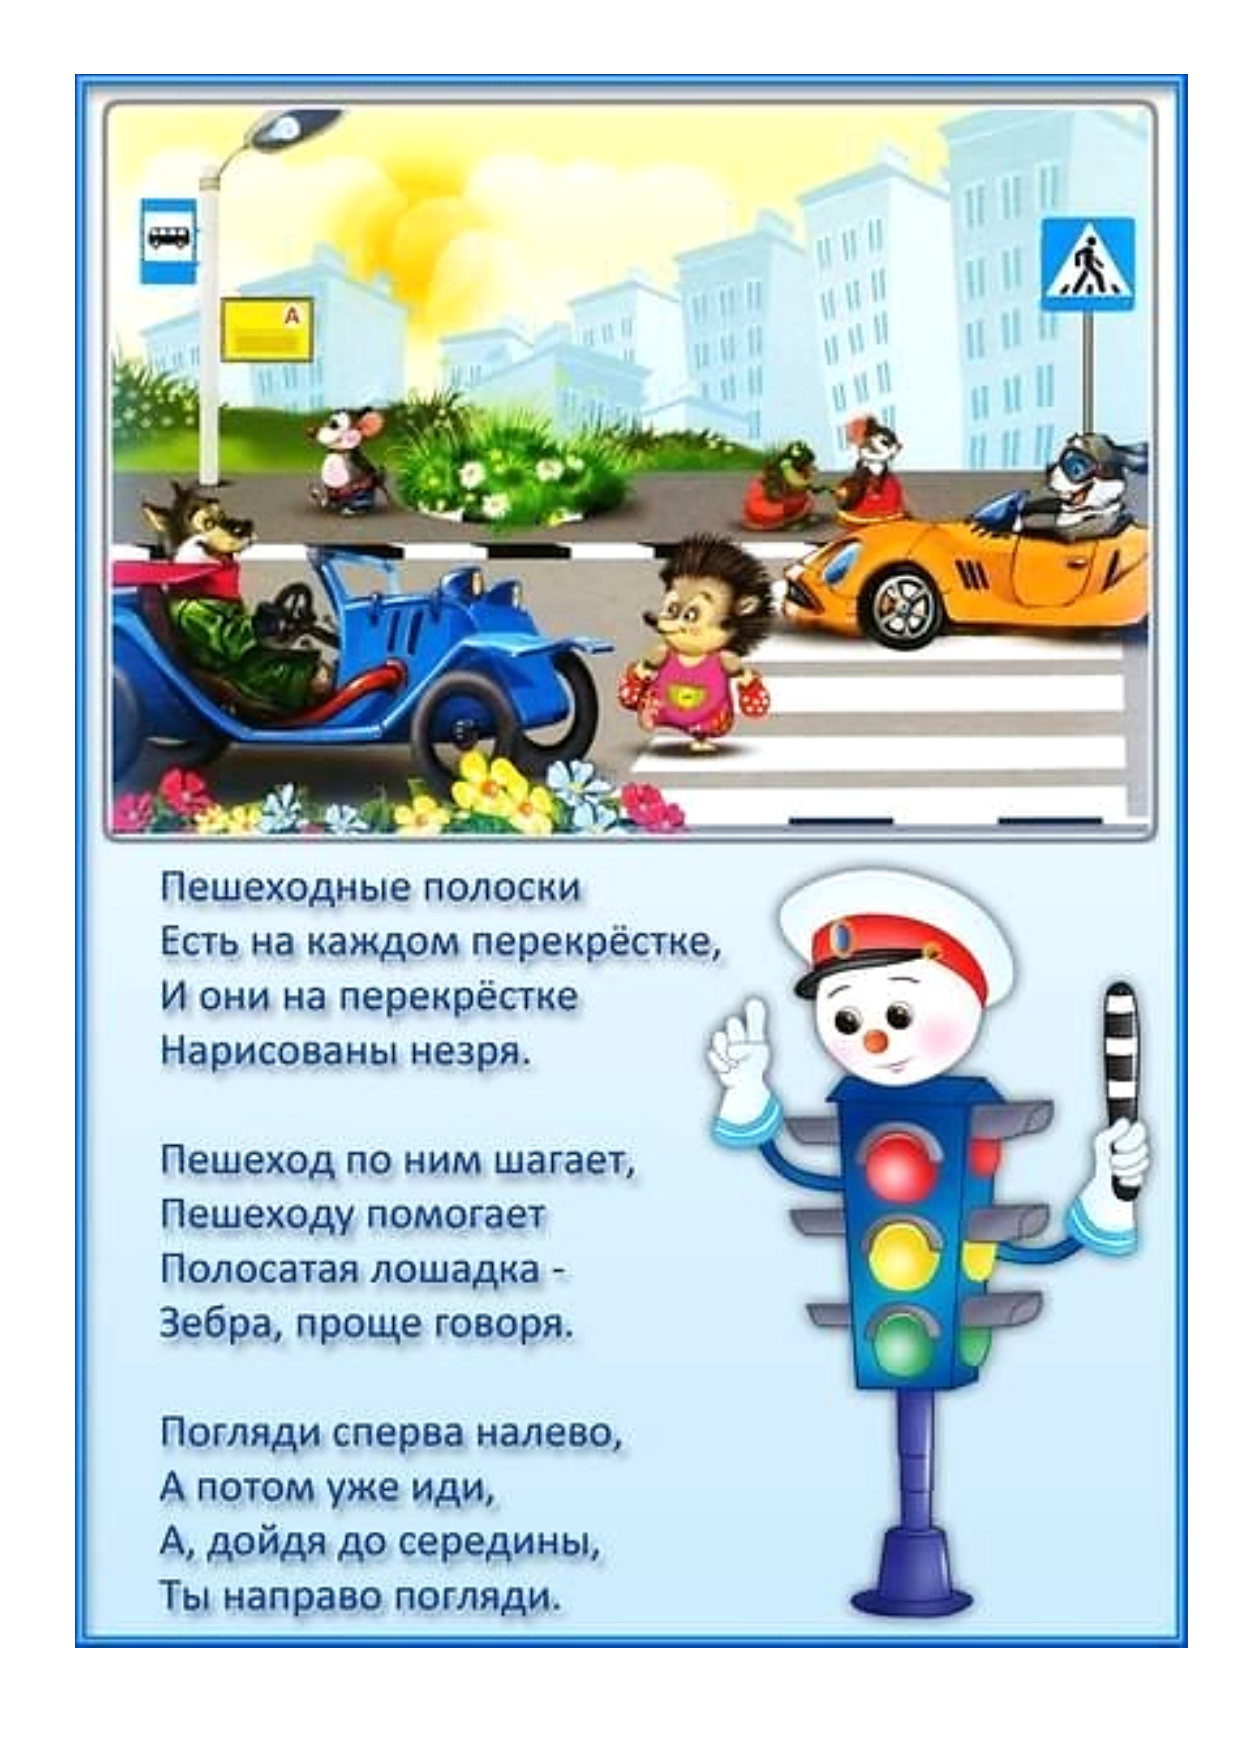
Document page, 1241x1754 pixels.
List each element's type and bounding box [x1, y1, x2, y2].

picture [75, 74, 1188, 1648]
